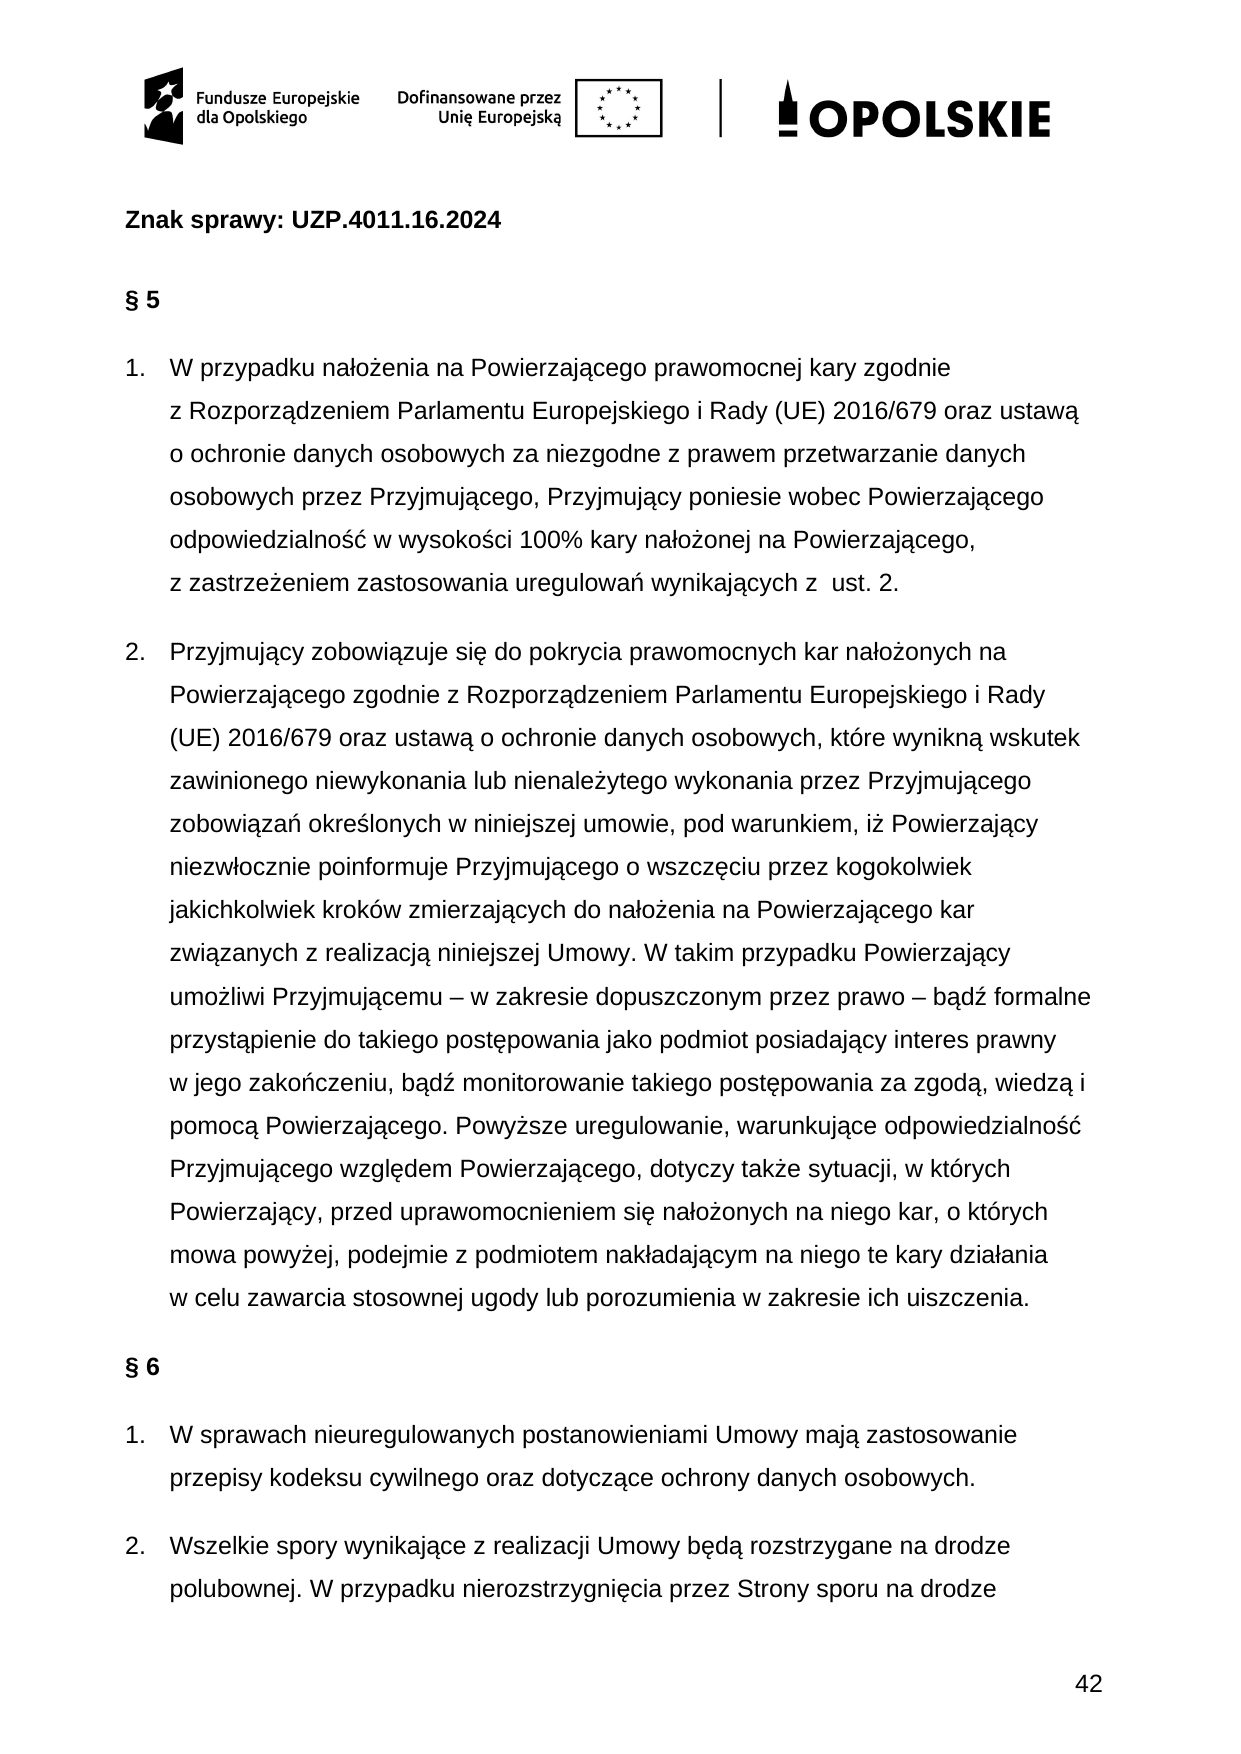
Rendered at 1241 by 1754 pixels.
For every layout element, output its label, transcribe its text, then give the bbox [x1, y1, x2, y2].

text § 6 [125, 1352, 1103, 1380]
list W przypadku nałożenia na Powierzającego prawomocnej kary zgodnie z Rozporządzeniem Parlamentu Europejskiego i Rady (UE) 2016/679 oraz ustawą o ochronie danych osobowych za niezgodne z prawem przetwarzanie danych osobowych przez Przyjmującego, Przyjmujący poniesie wobec Powierzającego odpowiedzialność w wysokości 100% kary nałożonej na Powierzającego, z zastrzeżeniem zastosowania uregulowań wynikających z ust. 2. [125, 353, 1103, 597]
list Przyjmujący zobowiązuje się do pokrycia prawomocnych kar nałożonych na Powierzającego zgodnie z Rozporządzeniem Parlamentu Europejskiego i Rady (UE) 2016/679 oraz ustawą o ochronie danych osobowych, które wynikną wskutek zawinionego niewykonania lub nienależytego wykonania przez Przyjmującego zobowiązań określonych w niniejszej umowie, pod warunkiem, iż Powierzający niezwłocznie poinformuje Przyjmującego o wszczęciu przez kogokolwiek jakichkolwiek kroków zmierzających do nałożenia na Powierzającego kar związanych z realizacją niniejszej Umowy. W takim przypadku Powierzający umożliwi Przyjmującemu – w zakresie dopuszczonym przez prawo – bądź formalne przystąpienie do takiego postępowania jako podmiot posiadający interes prawny w jego zakończeniu, bądź monitorowanie takiego postępowania za zgodą, wiedzą i pomocą Powierzającego. Powyższe uregulowanie, warunkujące odpowiedzialność Przyjmującego względem Powierzającego, dotyczy także sytuacji, w których Powierzający, przed uprawomocnieniem się nałożonych na niego kar, o których mowa powyżej, podejmie z podmiotem nakładającym na niego te kary działania w celu zawarcia stosownej ugody lub porozumienia w zakresie ich uiszczenia. [125, 637, 1103, 1312]
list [125, 1531, 1103, 1603]
text § 5 [125, 285, 1103, 313]
list W sprawach nieuregulowanych postanowieniami Umowy mają zastosowanie przepisy kodeksu cywilnego oraz dotyczące ochrony danych osobowych. [125, 1420, 1103, 1492]
